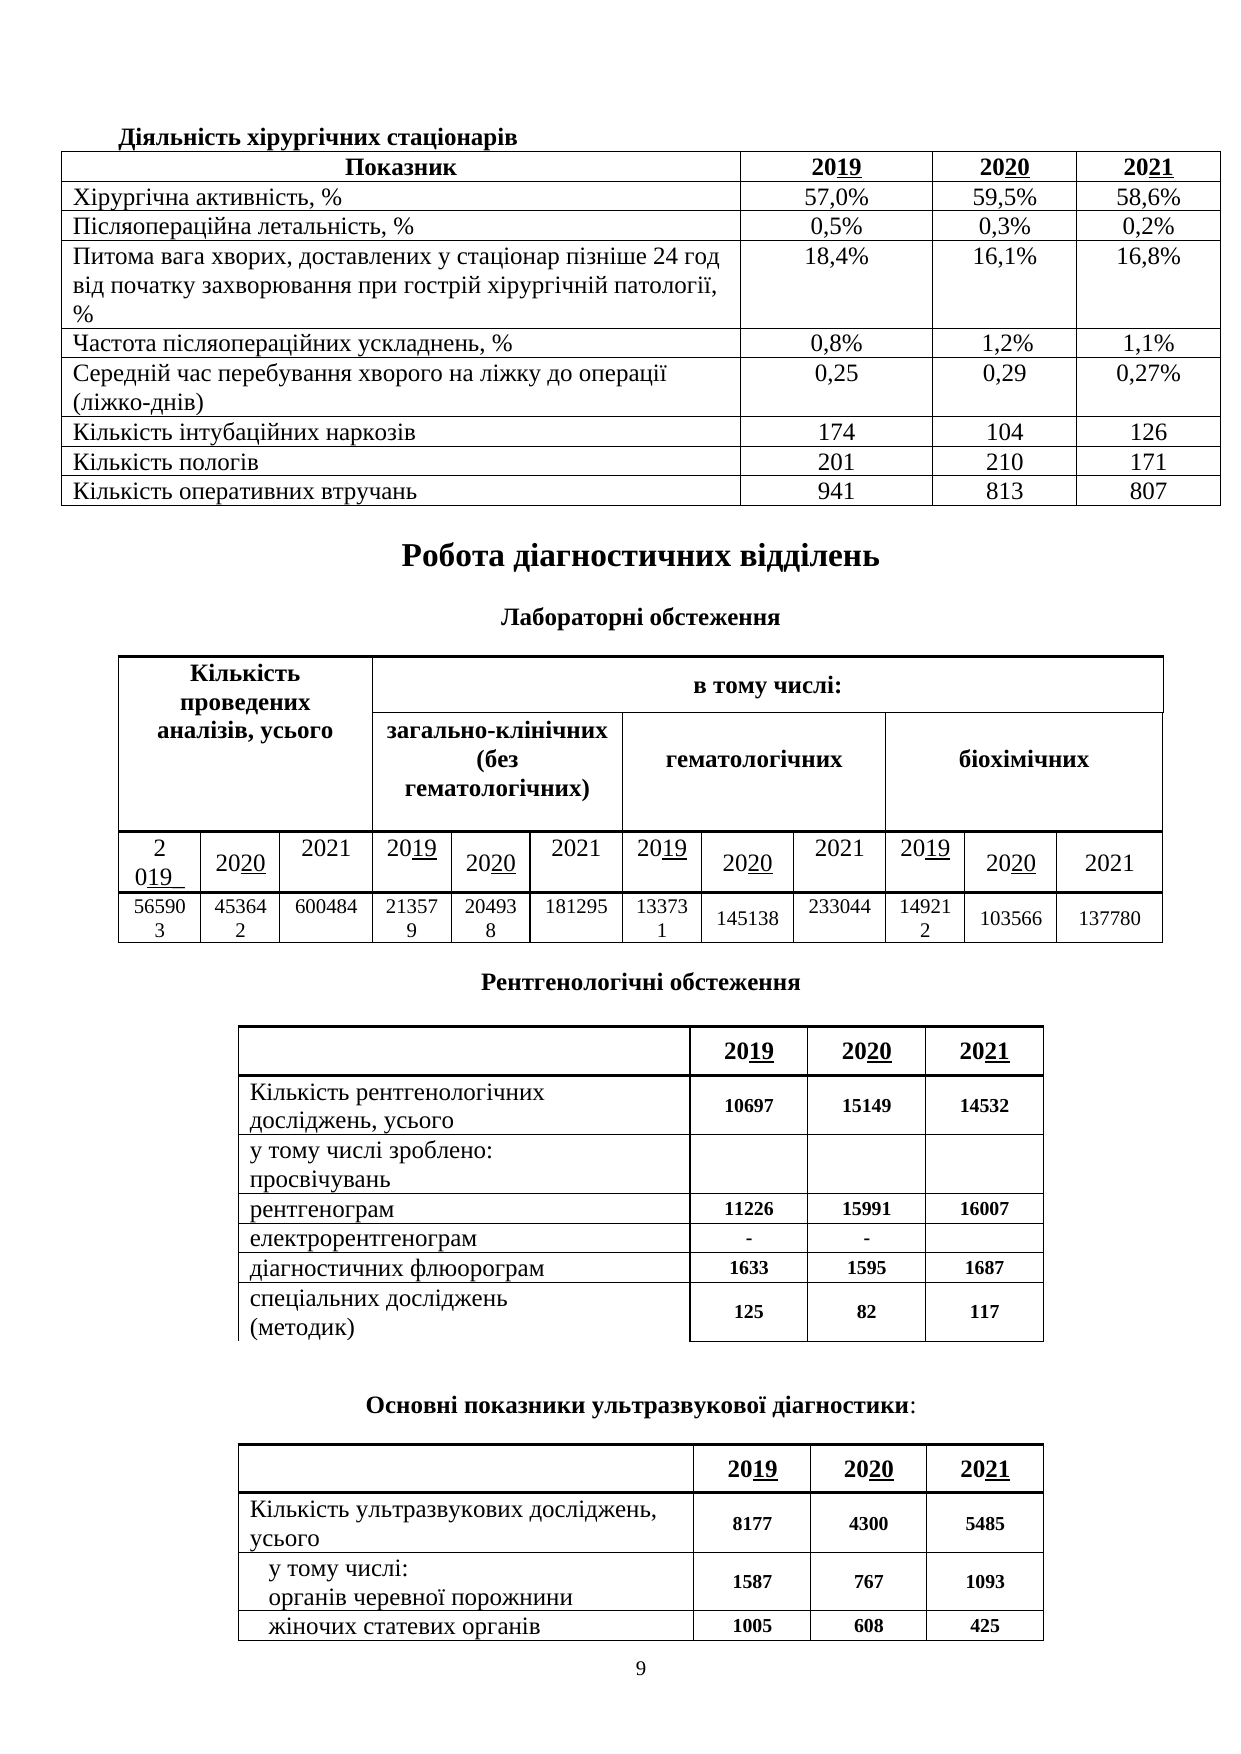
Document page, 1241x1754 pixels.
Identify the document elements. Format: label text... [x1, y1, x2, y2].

table_cell 600484 [280, 894, 372, 942]
table_cell 1587 [694, 1553, 810, 1610]
table_cell Хірургічна активність, % [62, 182, 740, 210]
table_cell 2019_ [119, 833, 200, 891]
table_cell 0,5% [741, 211, 932, 240]
table_cell Питома вага хворих, доставлених у стаціонар пізніше 24 год від початку захворювання при гострій хірургічній патології, % [62, 241, 740, 327]
text Рентгенологічні обстеження [118, 967, 1163, 996]
table_cell у тому числі: органів черевної порожнини [239, 1553, 693, 1610]
table_header 2020 [808, 1028, 925, 1073]
table_cell Кількість інтубаційних наркозів [62, 417, 740, 446]
table_cell 2021 [531, 833, 622, 891]
table_cell 0,25 [741, 358, 932, 416]
table_cell 807 [1077, 476, 1220, 505]
table_cell [926, 1224, 1043, 1252]
table_cell [691, 1135, 807, 1193]
table_cell 16,1% [933, 241, 1076, 327]
table_header 2021 [927, 1446, 1043, 1491]
table_cell 2020 [452, 833, 529, 891]
table_cell 4300 [811, 1494, 926, 1552]
text Лабораторні обстеження [118, 602, 1163, 631]
table_cell жіночих статевих органів [239, 1611, 693, 1640]
table_cell 5485 [927, 1494, 1043, 1552]
table_cell 18,4% [741, 241, 932, 327]
table_cell 117 [926, 1283, 1043, 1341]
table_cell електрорентгенограм [239, 1224, 689, 1252]
table_cell 767 [811, 1553, 926, 1610]
text Робота діагностичних відділень [118, 535, 1163, 573]
table_cell 2021 [794, 833, 885, 891]
table_cell 14532 [926, 1077, 1043, 1134]
table_cell 1005 [694, 1611, 810, 1640]
table_cell 201 [741, 447, 932, 475]
table_cell 453642 [201, 894, 279, 942]
table_cell Післяопераційна летальність, % [62, 211, 740, 240]
table_cell 813 [933, 476, 1076, 505]
table_cell 1,1% [1077, 329, 1220, 357]
table_cell 82 [808, 1283, 925, 1341]
table_cell 58,6% [1077, 182, 1220, 210]
table_cell Середній час перебування хворого на ліжку до операції (ліжко-днів) [62, 358, 740, 416]
table_cell діагностичних флюорограм [239, 1253, 689, 1282]
table_cell у тому числі зроблено: просвічувань [239, 1135, 689, 1193]
table_cell 204938 [452, 894, 529, 942]
table_cell 59,5% [933, 182, 1076, 210]
table_cell Кількість ультразвукових досліджень, усього [239, 1494, 693, 1552]
table_header 2021 [1077, 152, 1220, 181]
table_header Кількість проведених аналізів, усього [119, 658, 372, 830]
table_cell 2020 [702, 833, 793, 891]
table_cell 125 [691, 1283, 807, 1341]
table_cell 15149 [808, 1077, 925, 1134]
table_header 2020 [811, 1446, 926, 1491]
table_cell 0,29 [933, 358, 1076, 416]
table_cell [808, 1135, 925, 1193]
table_cell біохімічних [886, 713, 1162, 830]
table_cell рентгенограм [239, 1194, 689, 1222]
table_cell 104 [933, 417, 1076, 446]
table_cell - [691, 1224, 807, 1252]
table_cell 174 [741, 417, 932, 446]
table_header 2019 [741, 152, 932, 181]
table_cell 2020 [201, 833, 279, 891]
table_cell 126 [1077, 417, 1220, 446]
table_cell 608 [811, 1611, 926, 1640]
table_header [239, 1446, 693, 1491]
table_cell 103566 [965, 894, 1056, 942]
table_cell 2019 [623, 833, 701, 891]
table_cell 181295 [531, 894, 622, 942]
table_cell 2020 [965, 833, 1056, 891]
table_cell 0,8% [741, 329, 932, 357]
table_cell 16,8% [1077, 241, 1220, 327]
table_cell 1595 [808, 1253, 925, 1282]
table_cell 1687 [926, 1253, 1043, 1282]
table_cell 137780 [1057, 894, 1162, 942]
text Основні показники ультразвукової діагностики: [118, 1390, 1163, 1418]
table_cell 210 [933, 447, 1076, 475]
text Діяльність хірургічних стаціонарів [118, 122, 1163, 151]
table_cell 213579 [373, 894, 451, 942]
table_cell 2019 [886, 833, 964, 891]
table_cell Кількість рентгенологічних досліджень, усього [239, 1077, 689, 1134]
table_cell 233044 [794, 894, 885, 942]
table_header 2021 [926, 1028, 1043, 1073]
table_cell 1,2% [933, 329, 1076, 357]
table_header [239, 1028, 689, 1073]
table_cell 1093 [927, 1553, 1043, 1610]
table_cell загально-клінічних (без гематологічних) [373, 713, 622, 830]
table_cell спеціальних досліджень (методик) [239, 1283, 689, 1341]
table_cell Кількість оперативних втручань [62, 476, 740, 505]
table_cell 16007 [926, 1194, 1043, 1222]
table_header в тому числі: [373, 658, 1163, 712]
table_cell Кількість пологів [62, 447, 740, 475]
table_cell 149212 [886, 894, 964, 942]
table_cell 11226 [691, 1194, 807, 1222]
table_header 2019 [691, 1028, 807, 1073]
table_cell 133731 [623, 894, 701, 942]
table_cell 8177 [694, 1494, 810, 1552]
table_cell 0,3% [933, 211, 1076, 240]
table_header 2019 [694, 1446, 810, 1491]
table_cell 15991 [808, 1194, 925, 1222]
table_cell 57,0% [741, 182, 932, 210]
table_cell 0,2% [1077, 211, 1220, 240]
table_cell [926, 1135, 1043, 1193]
table_header 2020 [933, 152, 1076, 181]
table_cell 941 [741, 476, 932, 505]
table_cell 2021 [1057, 833, 1162, 891]
table_cell 565903 [119, 894, 200, 942]
table_cell - [808, 1224, 925, 1252]
table_cell 2021 [280, 833, 372, 891]
table_header Показник [62, 152, 740, 181]
table_cell 1633 [691, 1253, 807, 1282]
table_cell 145138 [702, 894, 793, 942]
table_cell гематологічних [623, 713, 885, 830]
table_cell 425 [927, 1611, 1043, 1640]
table_cell 2019 [373, 833, 451, 891]
table_cell 171 [1077, 447, 1220, 475]
table_cell 10697 [691, 1077, 807, 1134]
table_cell 0,27% [1077, 358, 1220, 416]
table_cell Частота післяопераційних ускладнень, % [62, 329, 740, 357]
